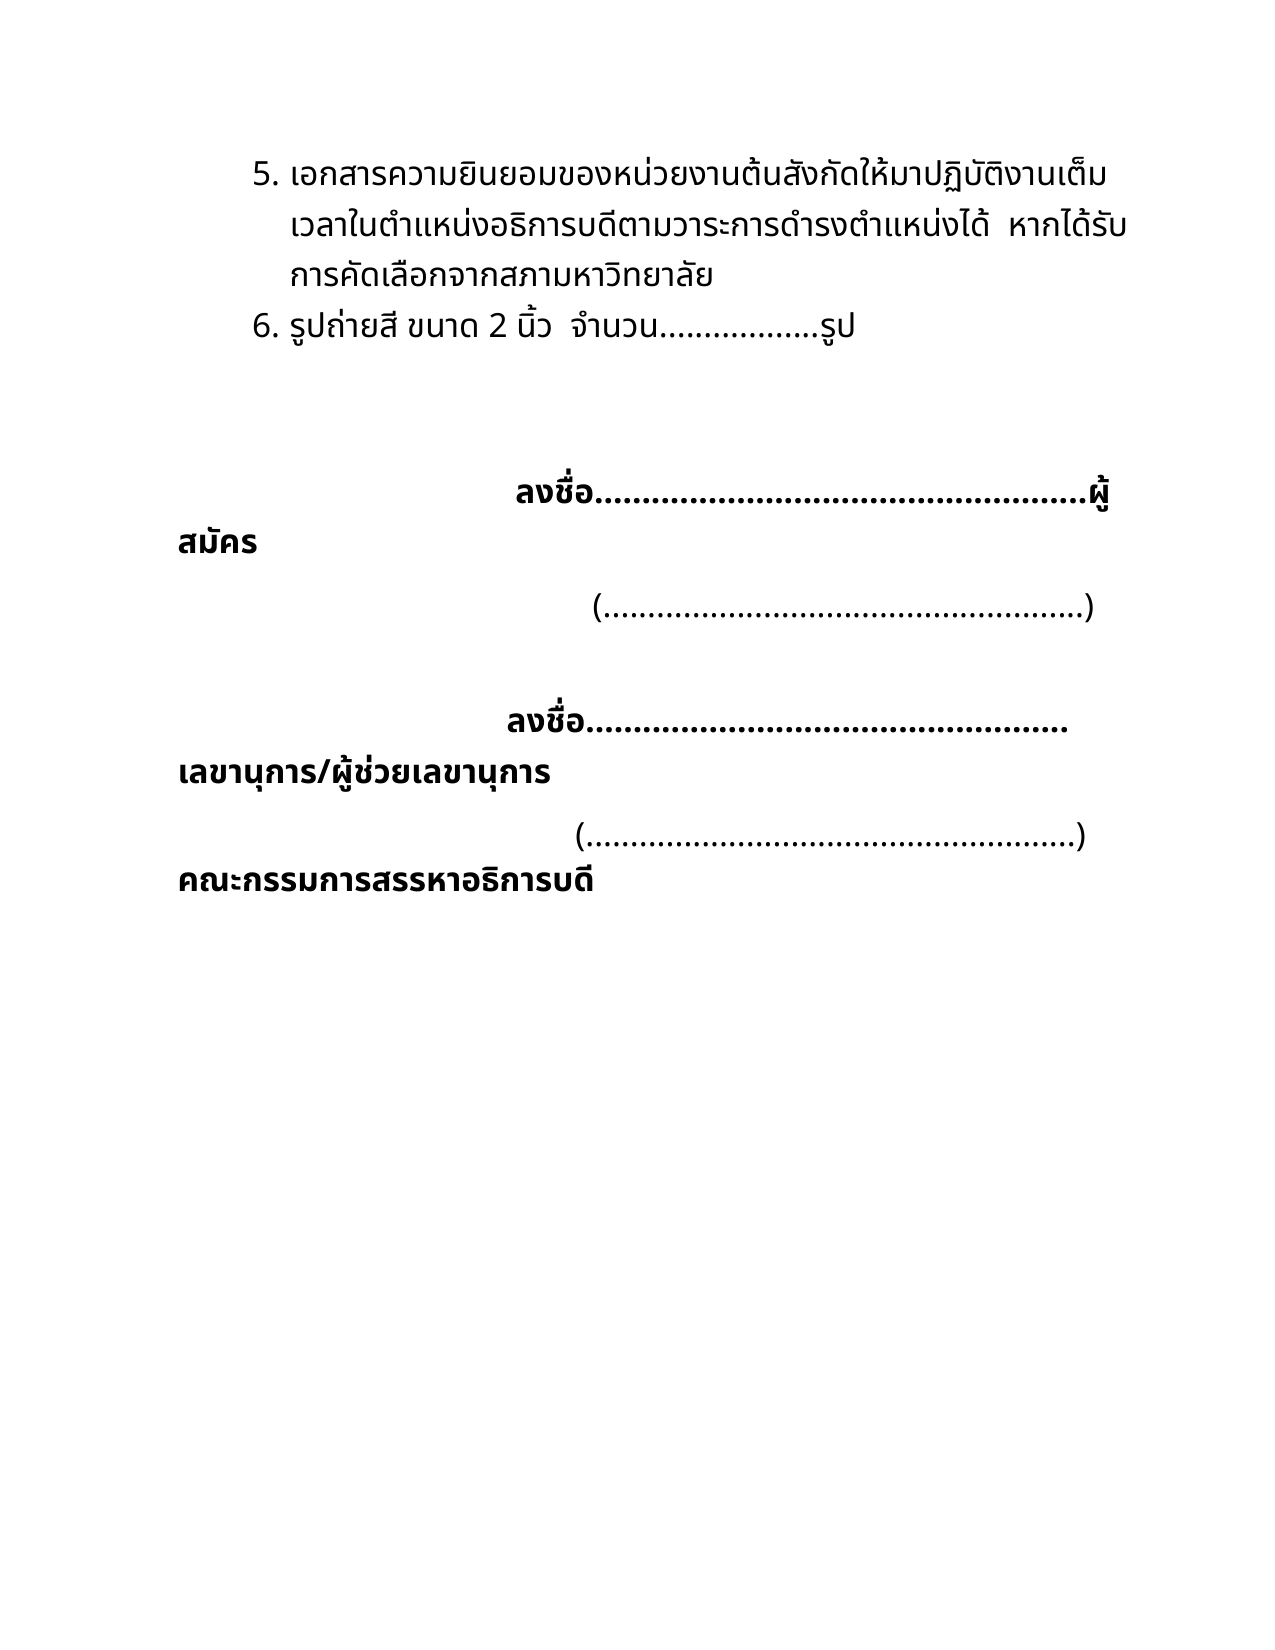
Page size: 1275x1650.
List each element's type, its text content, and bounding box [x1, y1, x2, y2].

text (.......................................................) คณะกรรมการสรรหาอธิการบดี [177, 811, 1152, 907]
text (......................................................) [177, 581, 1152, 627]
list รูปถ่ายสี ขนาด 2 นิ้ว จำนวน..................รูป [252, 301, 1152, 352]
list เอกสารความยินยอมของหน่วยงานต้นสังกัดให้มาปฏิบัติงานเต็มเวลาในตำแหน่งอธิการบดีตามวาระการดำรงตำแหน่งได้ หากได้รับการคัดเลือกจากสภามหาวิทยาลัย [252, 150, 1152, 301]
text ลงชื่อ................................................... เลขานุการ/ผู้ช่วยเลขานุการ [177, 697, 1152, 798]
text ลงชื่อ....................................................ผู้สมัคร [177, 468, 1152, 569]
